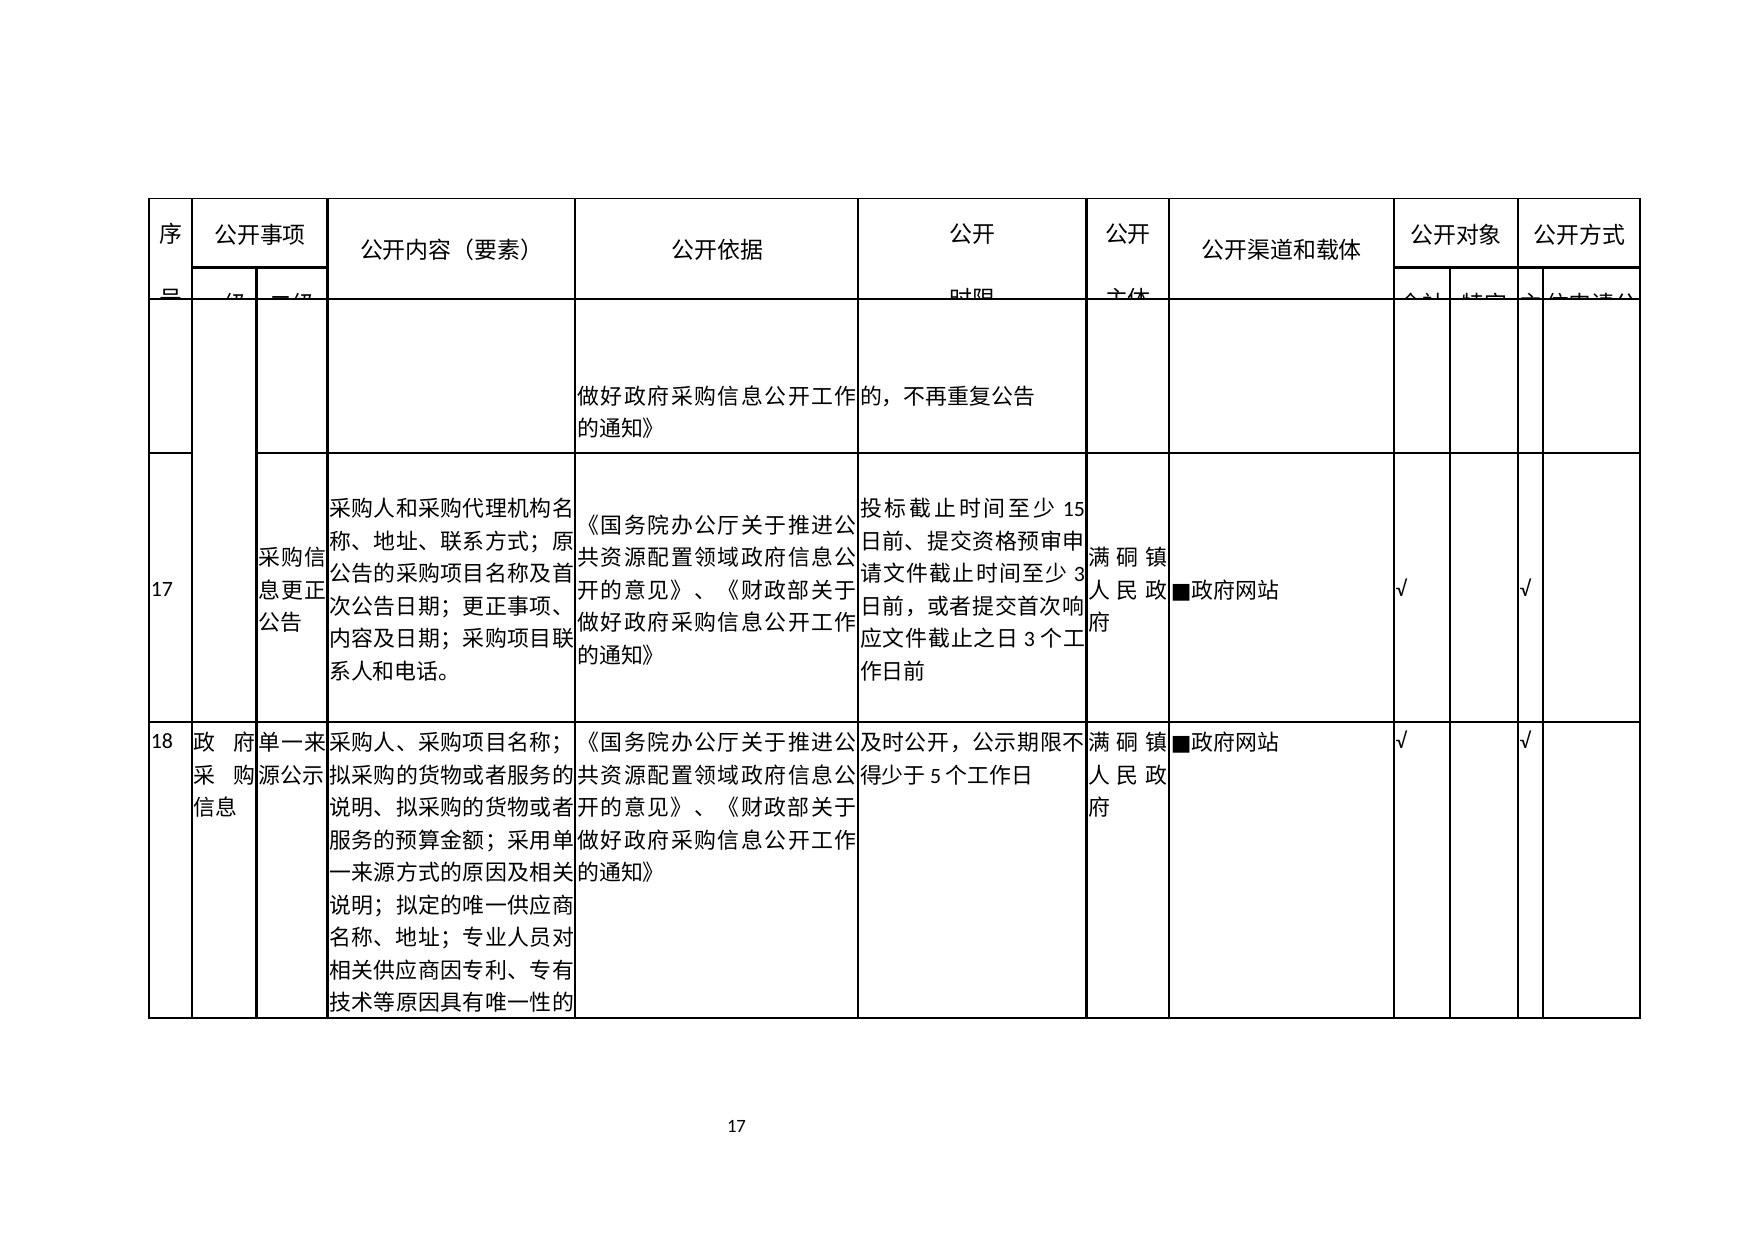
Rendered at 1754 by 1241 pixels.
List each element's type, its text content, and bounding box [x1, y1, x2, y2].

table_cell 《国务院办公厅关于推进公共资源配置领域政府信息公开的意见》、《财政部关于做好政府采购信息公开工作的通知》 [576, 454, 857, 721]
table_cell √ [1395, 723, 1449, 1017]
table_header 公开事项 [193, 199, 326, 266]
table_header 公开 时限 [859, 199, 1085, 298]
table_cell 18 [150, 723, 191, 1017]
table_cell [576, 723, 857, 1017]
table_cell 采购人和采购代理机构名称、地址、联系方式；原公告的采购项目名称及首次公告日期；更正事项、内容及日期；采购项目联系人和电话。 [329, 454, 574, 721]
table_header 公开方式 [1519, 199, 1639, 266]
table_cell 单一来源公示 [258, 723, 326, 1017]
table_cell 二级事项 [258, 269, 326, 298]
table_cell [1544, 723, 1639, 1017]
table_cell 依申请公开 [1544, 269, 1639, 298]
table_cell [1451, 454, 1517, 721]
table_header 序号 [150, 199, 191, 298]
table_cell [1451, 723, 1517, 1017]
table_cell 满硐镇人民政府 [1088, 454, 1168, 721]
table_cell 一级事项 [193, 269, 255, 298]
table_header 公开内容（要素） [329, 199, 574, 298]
table_cell 采购信息更正公告 [258, 454, 326, 721]
table_cell 及时公开，公示期限不得少于5个工作日 [859, 723, 1085, 1017]
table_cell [329, 723, 574, 1017]
table_cell √ [1395, 454, 1449, 721]
table_cell 全社会 [1395, 269, 1449, 298]
table_cell ■政府网站 [1170, 454, 1393, 721]
table_cell 主动 [1519, 269, 1542, 298]
table_cell 特定 群众 [1451, 269, 1517, 298]
table_header 公开渠道和载体 [1170, 199, 1393, 298]
table_header 公开对象 [1395, 199, 1517, 266]
table_cell 17 [150, 454, 191, 721]
table_cell 满硐镇人民政府 [1088, 723, 1168, 1017]
table_header 公开依据 [576, 199, 857, 298]
table_cell √ [1519, 723, 1542, 1017]
table_header 公开 主体 [1088, 199, 1168, 298]
table_cell 政府采购信息 [193, 723, 255, 1017]
table_cell 投标截止时间至少15日前、提交资格预审申请文件截止时间至少3日前，或者提交首次响应文件截止之日3个工作日前 [859, 454, 1085, 721]
table_cell [1544, 454, 1639, 721]
table_cell ■政府网站 [1170, 723, 1393, 1017]
table_cell √ [1519, 454, 1542, 721]
